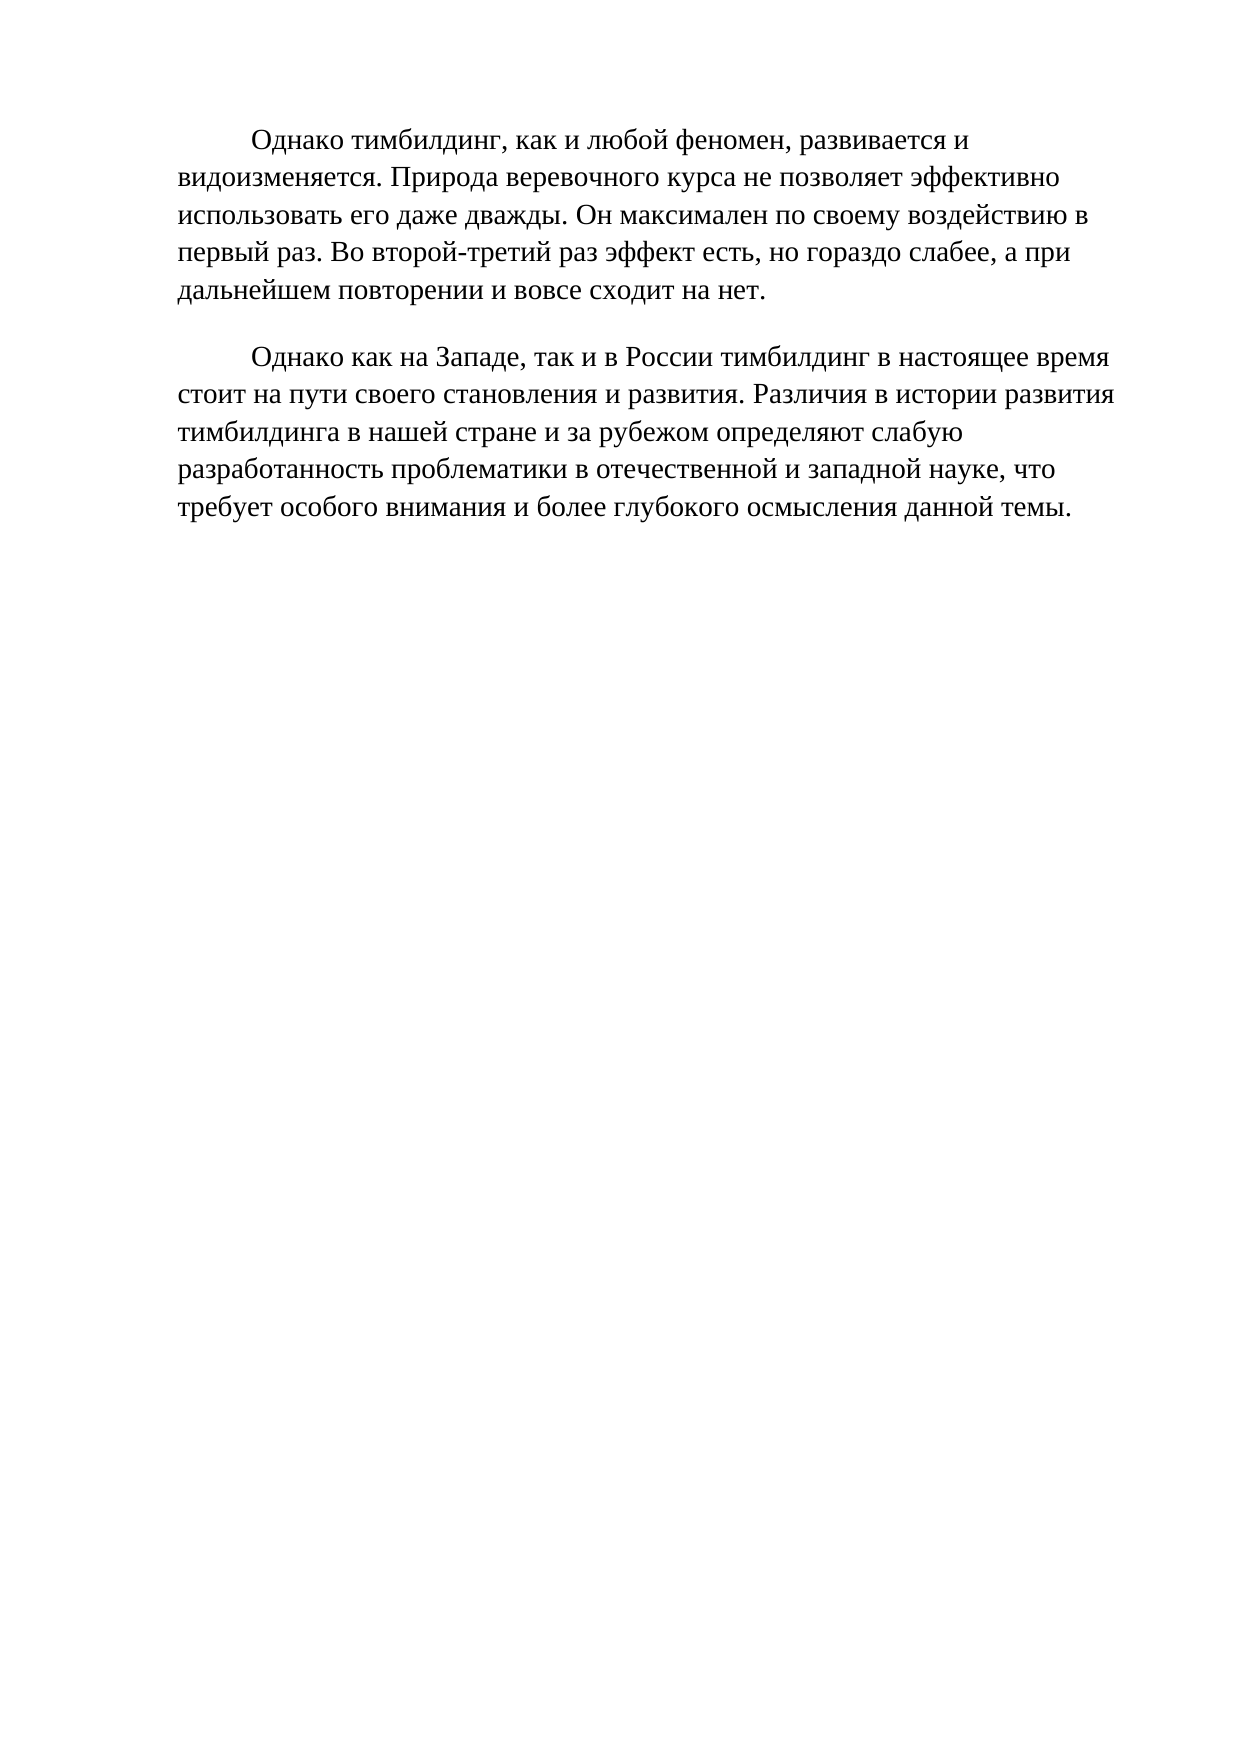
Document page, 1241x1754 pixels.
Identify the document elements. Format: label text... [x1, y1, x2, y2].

text Однако тимбилдинг, как и любой феномен, развивается и видоизменяется. Природа веревочного курса не позволяет эффективно использовать его даже дважды. Он максимален по своему воздействию в первый раз. Во второй-третий раз эффект есть, но гораздо слабее, а при дальнейшем повторении и вовсе сходит на нет. [177, 118, 1152, 306]
text Однако как на Западе, так и в России тимбилдинг в настоящее время стоит на пути своего становления и развития. Различия в истории развития тимбилдинга в нашей стране и за рубежом определяют слабую разработанность проблематики в отечественной и западной науке, что требует особого внимания и более глубокого осмысления данной темы. [177, 335, 1152, 522]
